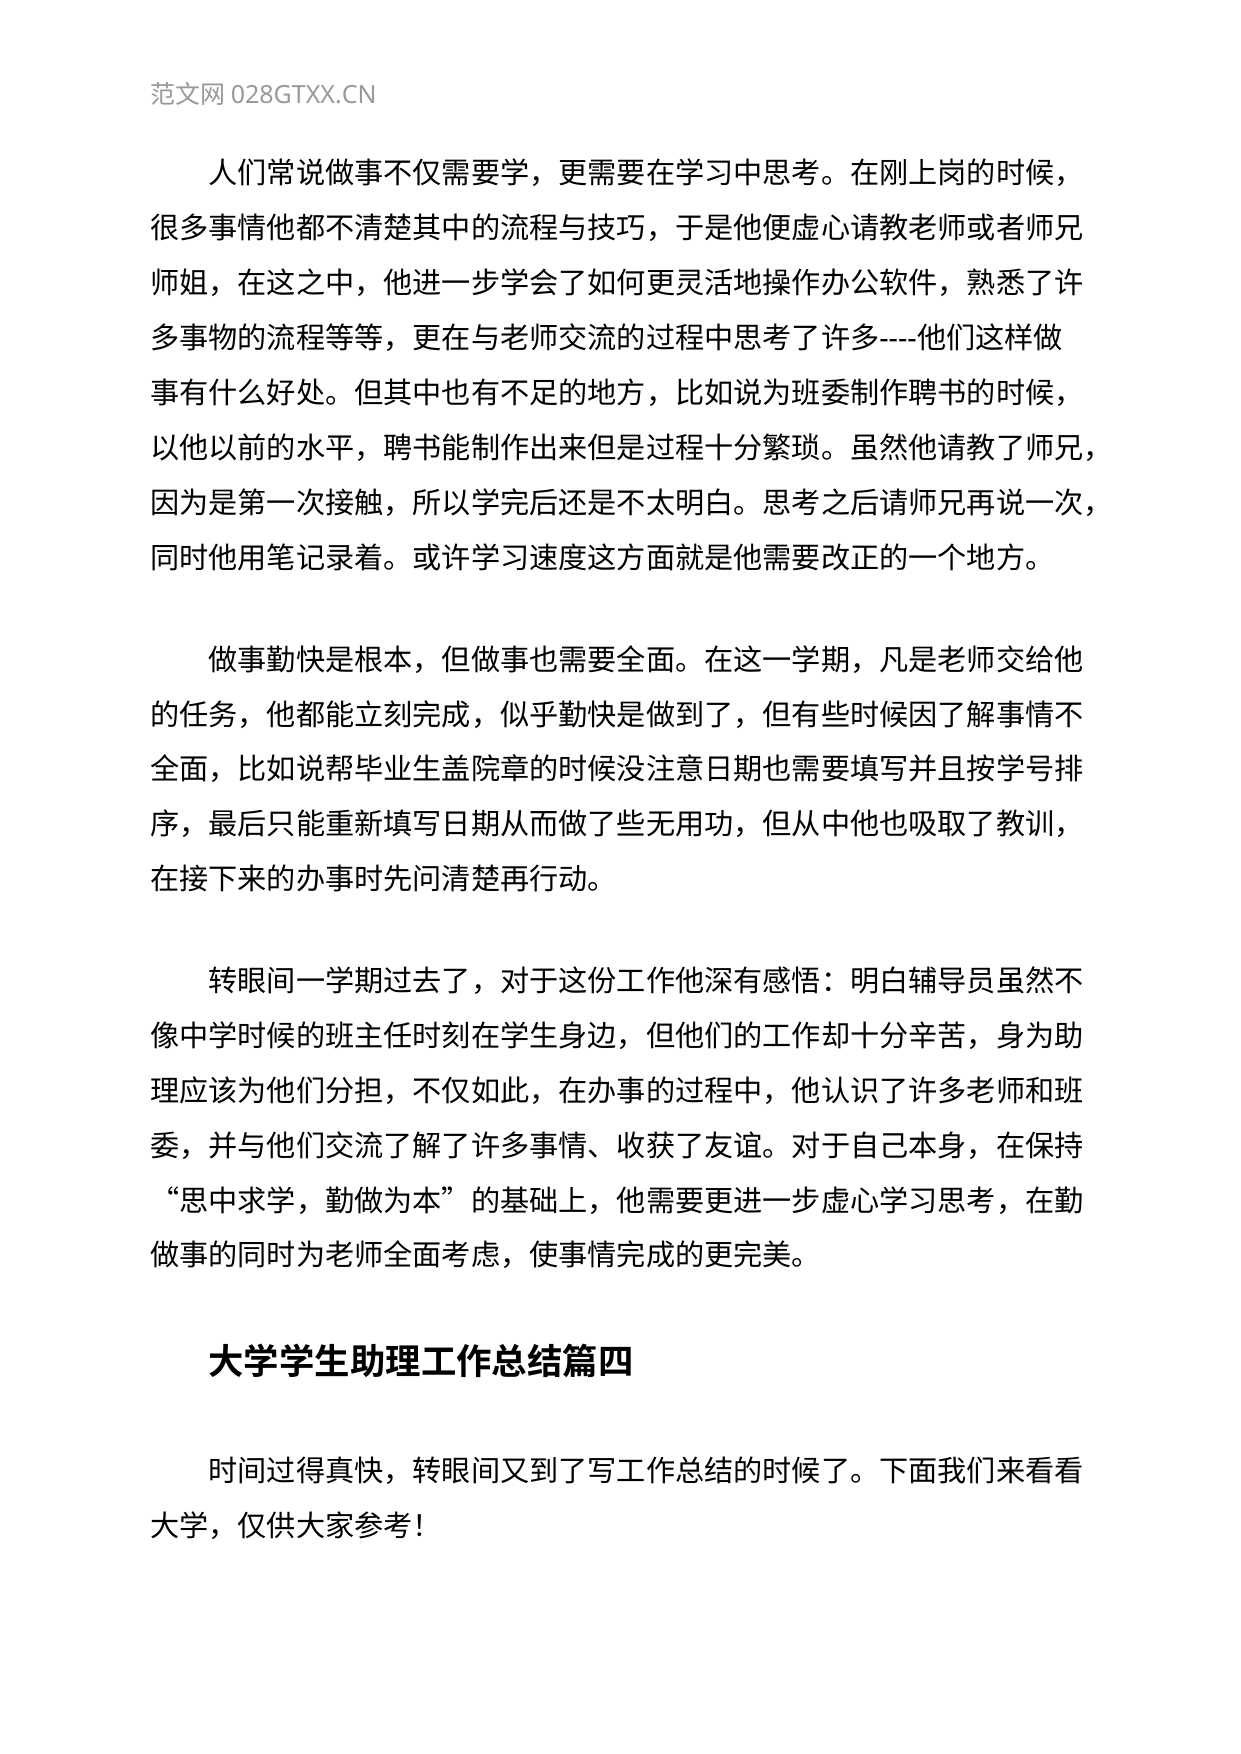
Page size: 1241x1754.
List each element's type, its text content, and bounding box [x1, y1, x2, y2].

text 时间过得真快，转眼间又到了写工作总结的时候了。下面我们来看看大学，仅供大家参考！ [150, 1447, 1090, 1544]
text 做事勤快是根本，但做事也需要全面。在这一学期，凡是老师交给他的任务，他都能立刻完成，似乎勤快是做到了，但有些时候因了解事情不全面，比如说帮毕业生盖院章的时候没注意日期也需要填写并且按学号排序，最后只能重新填写日期从而做了些无用功，但从中他也吸取了教训，在接下来的办事时先问清楚再行动。 [150, 636, 1090, 898]
text 人们常说做事不仅需要学，更需要在学习中思考。在刚上岗的时候，很多事情他都不清楚其中的流程与技巧，于是他便虚心请教老师或者师兄师姐，在这之中，他进一步学会了如何更灵活地操作办公软件，熟悉了许多事物的流程等等，更在与老师交流的过程中思考了许多----他们这样做事有什么好处。但其中也有不足的地方，比如说为班委制作聘书的时候，以他以前的水平，聘书能制作出来但是过程十分繁琐。虽然他请教了师兄，因为是第一次接触，所以学完后还是不太明白。思考之后请师兄再说一次，同时他用笔记录着。或许学习速度这方面就是他需要改正的一个地方。 [150, 150, 1090, 577]
text 转眼间一学期过去了，对于这份工作他深有感悟：明白辅导员虽然不像中学时候的班主任时刻在学生身边，但他们的工作却十分辛苦，身为助理应该为他们分担，不仅如此，在办事的过程中，他认识了许多老师和班委，并与他们交流了解了许多事情、收获了友谊。对于自己本身，在保持“思中求学，勤做为本”的基础上，他需要更进一步虚心学习思考，在勤做事的同时为老师全面考虑，使事情完成的更完美。 [150, 957, 1090, 1274]
text 大学学生助理工作总结篇四 [150, 1334, 1090, 1385]
